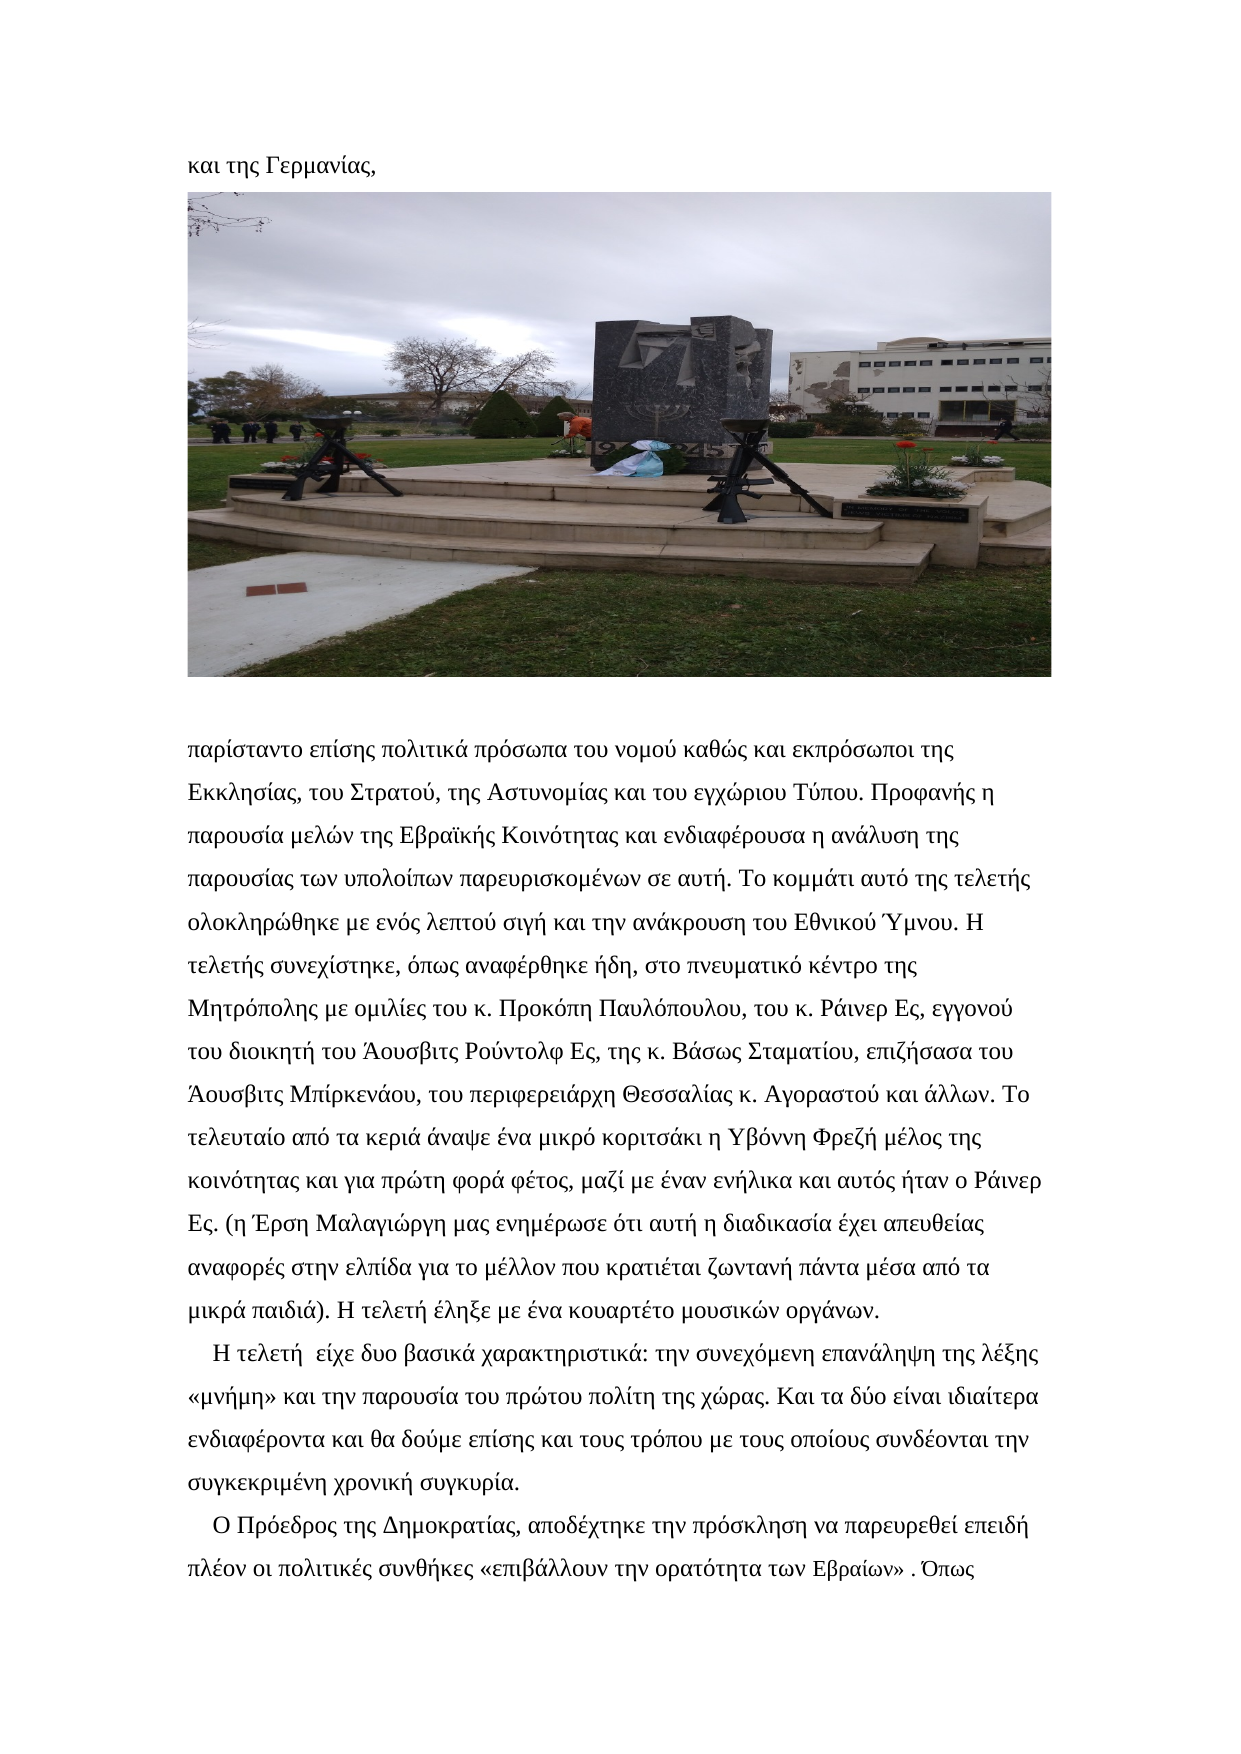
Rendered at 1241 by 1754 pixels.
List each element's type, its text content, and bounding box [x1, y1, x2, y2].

text Η τελετή είχε δυο βασικά χαρακτηριστικά: την συνεχόμενη επανάληψη της λέξης «μνήμη» και την παρουσία του πρώτου πολίτη της χώρας. Και τα δύο είναι ιδιαίτερα ενδιαφέροντα και θα δούμε επίσης και τους τρόπου με τους οποίους συνδέονται την συγκεκριμένη χρονική συγκυρία. [187, 1338, 1053, 1496]
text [187, 150, 1053, 677]
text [187, 1510, 1053, 1582]
picture [187, 192, 1052, 677]
text παρίσταντο επίσης πολιτικά πρόσωπα του νομού καθώς και εκπρόσωποι της Εκκλησίας, του Στρατού, της Αστυνομίας και του εγχώριου Τύπου. Προφανής η παρουσία μελών της Εβραϊκής Κοινότητας και ενδιαφέρουσα η ανάλυση της παρουσίας των υπολοίπων παρευρισκομένων σε αυτή. Το κομμάτι αυτό της τελετής ολοκληρώθηκε με ενός λεπτού σιγή και την ανάκρουση του Εθνικού Ύμνου. Η τελετής συνεχίστηκε, όπως αναφέρθηκε ήδη, στο πνευματικό κέντρο της Μητρόπολης με ομιλίες του κ. Προκόπη Παυλόπουλου, του κ. Ράινερ Ες, εγγονού του διοικητή του Άουσβιτς Ρούντολφ Ες, της κ. Βάσως Σταματίου, επιζήσασα του Άουσβιτς Μπίρκενάου, του περιφερειάρχη Θεσσαλίας κ. Αγοραστού και άλλων. Το τελευταίο από τα κεριά άναψε ένα μικρό κοριτσάκι η Υβόννη Φρεζή μέλος της κοινότητας και για πρώτη φορά φέτος, μαζί με έναν ενήλικα και αυτός ήταν ο Ράινερ Ες. (η Έρση Μαλαγιώργη μας ενημέρωσε ότι αυτή η διαδικασία έχει απευθείας αναφορές στην ελπίδα για το μέλλον που κρατιέται ζωντανή πάντα μέσα από τα μικρά παιδιά). Η τελετή έληξε με ένα κουαρτέτο μουσικών οργάνων. [187, 734, 1053, 1323]
